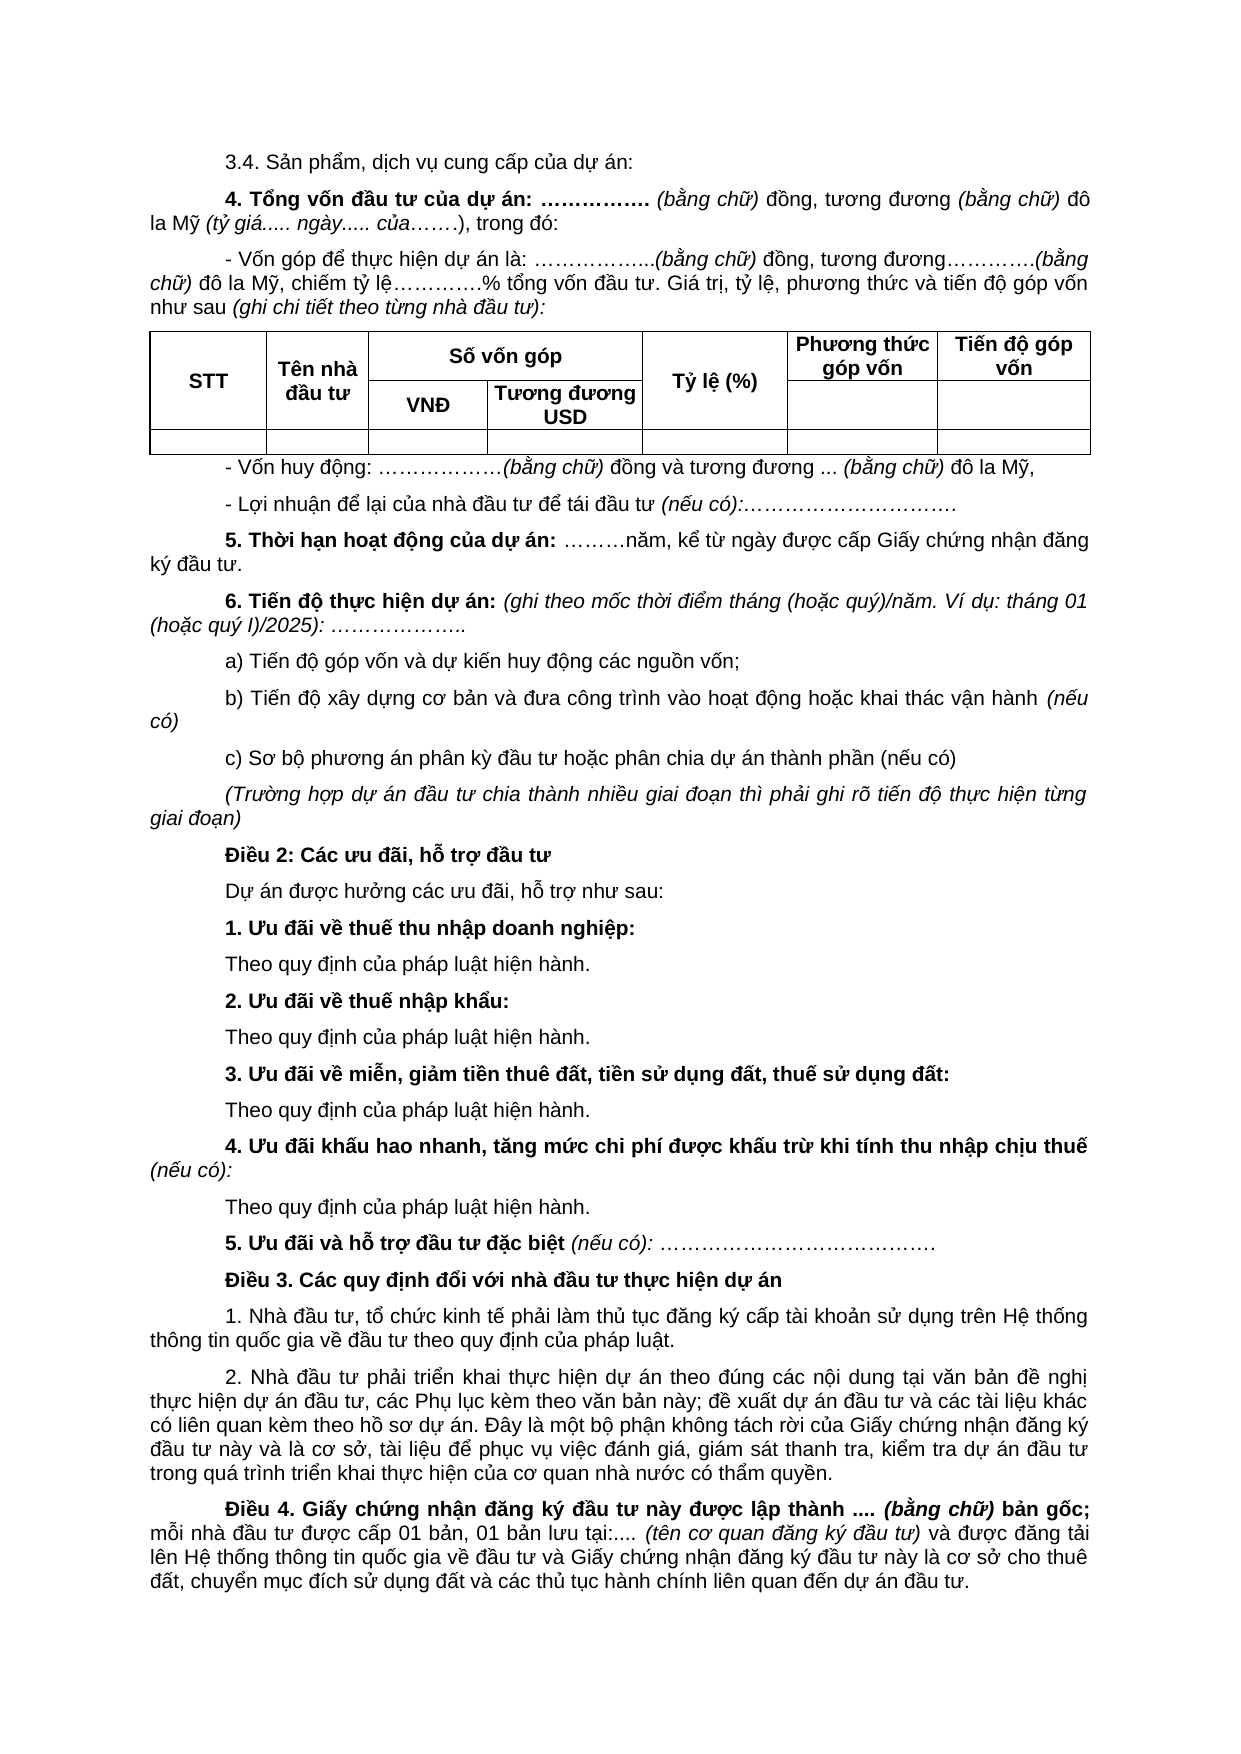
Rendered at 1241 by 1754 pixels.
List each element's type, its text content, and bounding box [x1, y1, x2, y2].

table_cell [788, 381, 937, 429]
text 5. Thời hạn hoạt động của dự án: ………năm, kể từ ngày được cấp Giấy chứng nhận đăng ký đầu tư. [150, 528, 1090, 576]
text Điều 2: Các ưu đãi, hỗ trợ đầu tư [150, 843, 1090, 867]
text 1. Ưu đãi về thuế thu nhập doanh nghiệp: [150, 916, 1090, 939]
text Theo quy định của pháp luật hiện hành. [150, 1098, 1090, 1122]
text - Lợi nhuận để lại của nhà đầu tư để tái đầu tư (nếu có):…………………………. [150, 492, 1090, 516]
text (Trường hợp dự án đầu tư chia thành nhiều giai đoạn thì phải ghi rõ tiến độ thực hiện từng giai đoạn) [150, 782, 1090, 830]
table_header Tiến độ góp vốn [938, 332, 1090, 380]
text 2. Nhà đầu tư phải triển khai thực hiện dự án theo đúng các nội dung tại văn bản đề nghị thực hiện dự án đầu tư, các Phụ lục kèm theo văn bản này; đề xuất dự án đầu tư và các tài liệu khác có liên quan kèm theo hồ sơ dự án. Đây là một bộ phận không tách rời của Giấy chứng nhận đăng ký đầu tư này và là cơ sở, tài liệu để phục vụ việc đánh giá, giám sát thanh tra, kiểm tra dự án đầu tư trong quá trình triển khai thực hiện của cơ quan nhà nước có thẩm quyền. [150, 1364, 1090, 1484]
table_header Tên nhà đầu tư [267, 332, 368, 429]
table_cell Tương đương USD [488, 381, 642, 429]
text - Vốn góp để thực hiện dự án là: ……………...(bằng chữ) đồng, tương đương………….(bằng chữ) đô la Mỹ, chiếm tỷ lệ………….% tổng vốn đầu tư. Giá trị, tỷ lệ, phương thức và tiến độ góp vốn như sau (ghi chi tiết theo từng nhà đầu tư): [150, 247, 1090, 319]
text Theo quy định của pháp luật hiện hành. [150, 952, 1090, 976]
text 4. Ưu đãi khấu hao nhanh, tăng mức chi phí được khấu trừ khi tính thu nhập chịu thuế (nếu có): [150, 1134, 1090, 1182]
table_cell [938, 381, 1090, 429]
table_header STT [151, 332, 266, 429]
text - Vốn huy động: ………………(bằng chữ) đồng và tương đương ... (bằng chữ) đô la Mỹ, [150, 455, 1090, 479]
text Điều 3. Các quy định đổi với nhà đầu tư thực hiện dự án [150, 1268, 1090, 1292]
text a) Tiến độ góp vốn và dự kiến huy động các nguồn vốn; [150, 649, 1090, 673]
table_header Phương thức góp vốn [788, 332, 937, 380]
text Theo quy định của pháp luật hiện hành. [150, 1195, 1090, 1219]
table_cell [151, 430, 266, 454]
table_cell [938, 430, 1090, 454]
text 3. Ưu đãi về miễn, giảm tiền thuê đất, tiền sử dụng đất, thuế sử dụng đất: [150, 1061, 1090, 1085]
table_cell [788, 430, 937, 454]
table_cell [643, 430, 787, 454]
table_cell VNĐ [369, 381, 487, 429]
table_header Số vốn góp [369, 332, 642, 380]
text Theo quy định của pháp luật hiện hành. [150, 1025, 1090, 1049]
text Dự án được hưởng các ưu đãi, hỗ trợ như sau: [150, 879, 1090, 903]
text 3.4. Sản phẩm, dịch vụ cung cấp của dự án: [150, 150, 1090, 174]
table_cell [267, 430, 368, 454]
text Điều 4. Giấy chứng nhận đăng ký đầu tư này được lập thành .... (bằng chữ) bản gốc; mỗi nhà đầu tư được cấp 01 bản, 01 bản lưu tại:.... (tên cơ quan đăng ký đầu tư) và được đăng tải lên Hệ thống thông tin quốc gia về đầu tư và Giấy chứng nhận đăng ký đầu tư này là cơ sở cho thuê đất, chuyển mục đích sử dụng đất và các thủ tục hành chính liên quan đến dự án đầu tư. [150, 1497, 1090, 1593]
table_header Tỷ lệ (%) [643, 332, 787, 429]
text 5. Ưu đãi và hỗ trợ đầu tư đặc biệt (nếu có): …………………………………. [150, 1231, 1090, 1255]
text 2. Ưu đãi về thuế nhập khẩu: [150, 988, 1090, 1012]
text 1. Nhà đầu tư, tổ chức kinh tế phải làm thủ tục đăng ký cấp tài khoản sử dụng trên Hệ thống thông tin quốc gia về đầu tư theo quy định của pháp luật. [150, 1304, 1090, 1352]
table_cell [369, 430, 487, 454]
text b) Tiến độ xây dựng cơ bản và đưa công trình vào hoạt động hoặc khai thác vận hành (nếu có) [150, 685, 1090, 733]
text 6. Tiến độ thực hiện dự án: (ghi theo mốc thời điểm tháng (hoặc quý)/năm. Ví dụ: tháng 01 (hoặc quý I)/2025): ……………….. [150, 588, 1090, 636]
table_cell [488, 430, 642, 454]
text 4. Tổng vốn đầu tư của dự án: ……………. (bằng chữ) đồng, tương đương (bằng chữ) đô la Mỹ (tỷ giá..... ngày..... của…….), trong đó: [150, 186, 1090, 234]
text c) Sơ bộ phương án phân kỳ đầu tư hoặc phân chia dự án thành phần (nếu có) [150, 746, 1090, 770]
